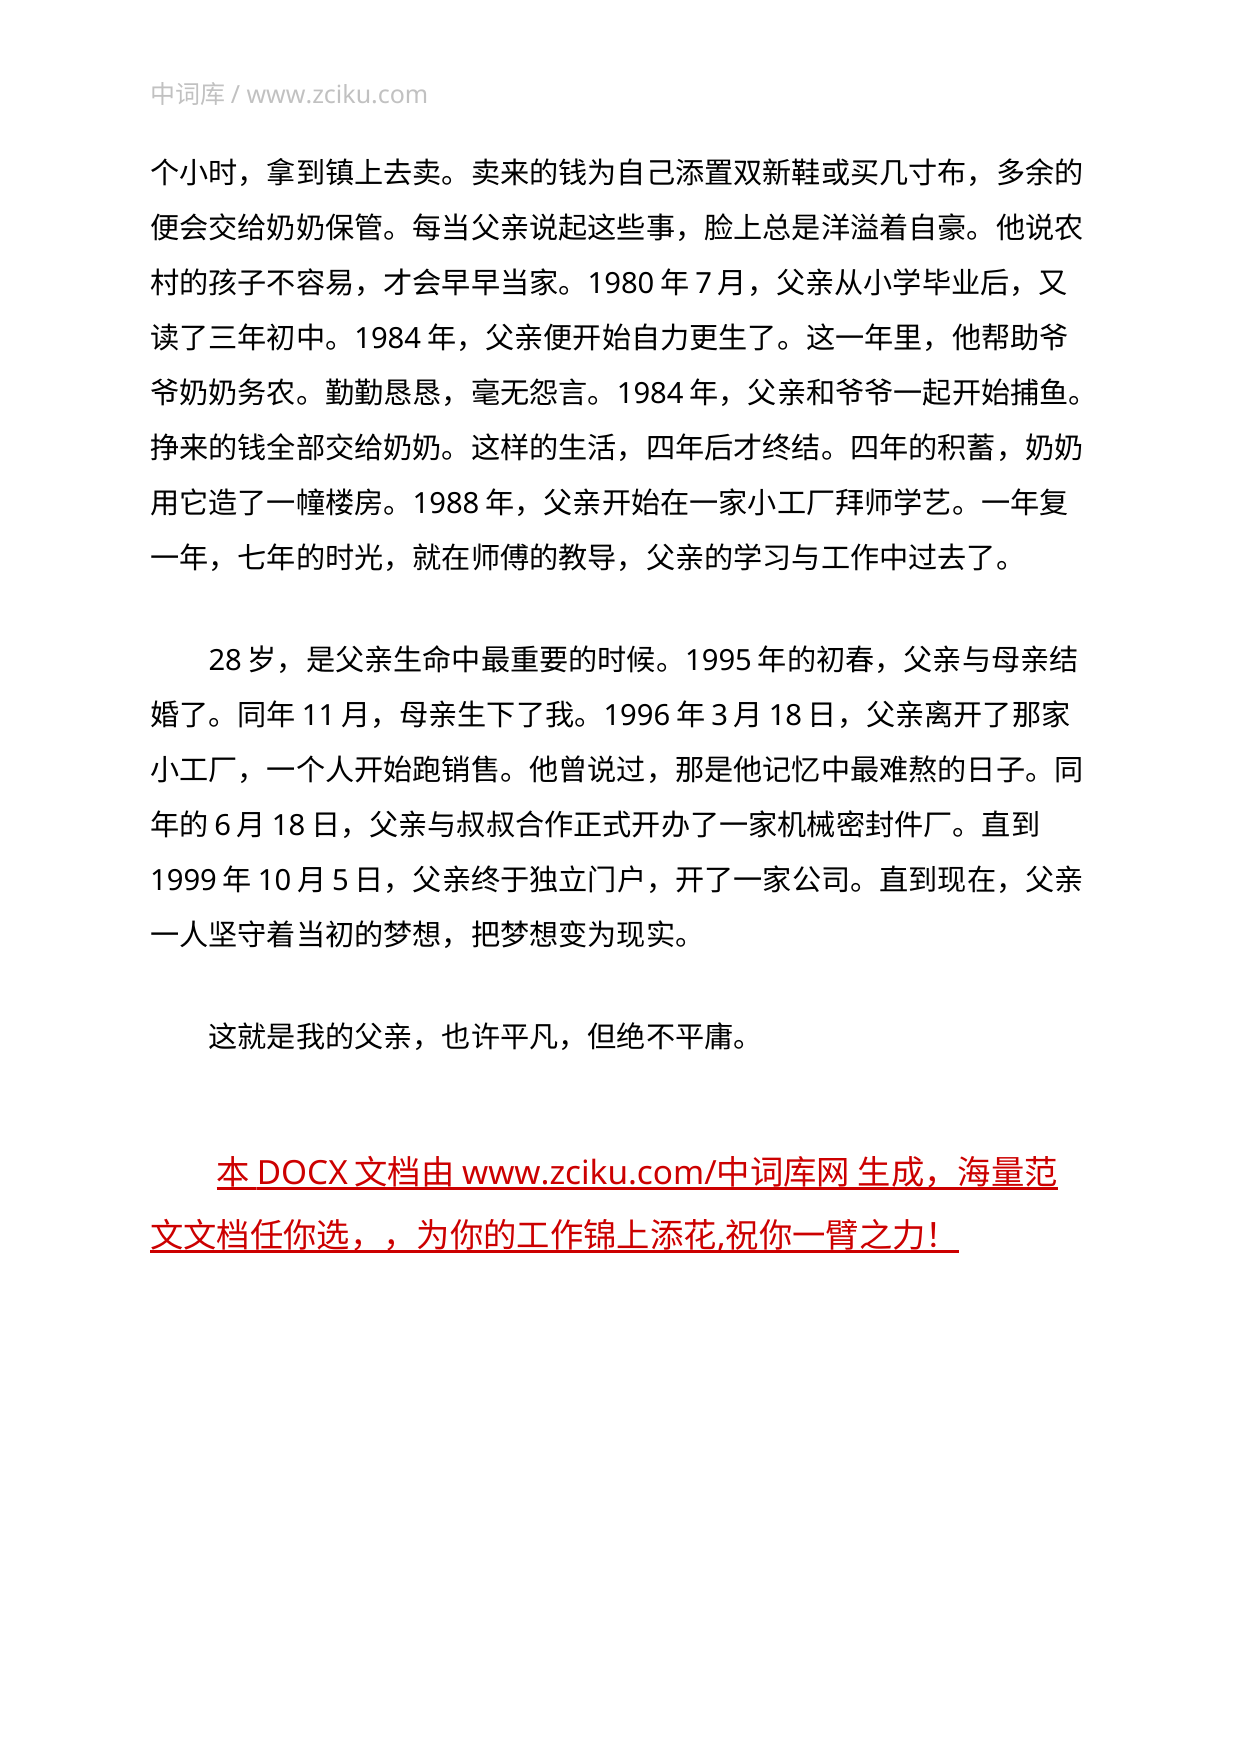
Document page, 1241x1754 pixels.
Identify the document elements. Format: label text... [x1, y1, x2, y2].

text 本DOCX文档由 www.zciku.com/中词库网 生成，海量范文文档任你选，，为你的工作锦上添花,祝你一臂之力！ [150, 1146, 1090, 1257]
text 这就是我的父亲，也许平凡，但绝不平庸。 [150, 1013, 1090, 1055]
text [150, 150, 1090, 577]
text 28岁，是父亲生命中最重要的时候。1995年的初春，父亲与母亲结婚了。同年11月，母亲生下了我。1996年3月18日，父亲离开了那家小工厂，一个人开始跑销售。他曾说过，那是他记忆中最难熬的日子。同年的6月18日，父亲与叔叔合作正式开办了一家机械密封件厂。直到1999年10月5日，父亲终于独立门户，开了一家公司。直到现在，父亲一人坚守着当初的梦想，把梦想变为现实。 [150, 636, 1090, 954]
